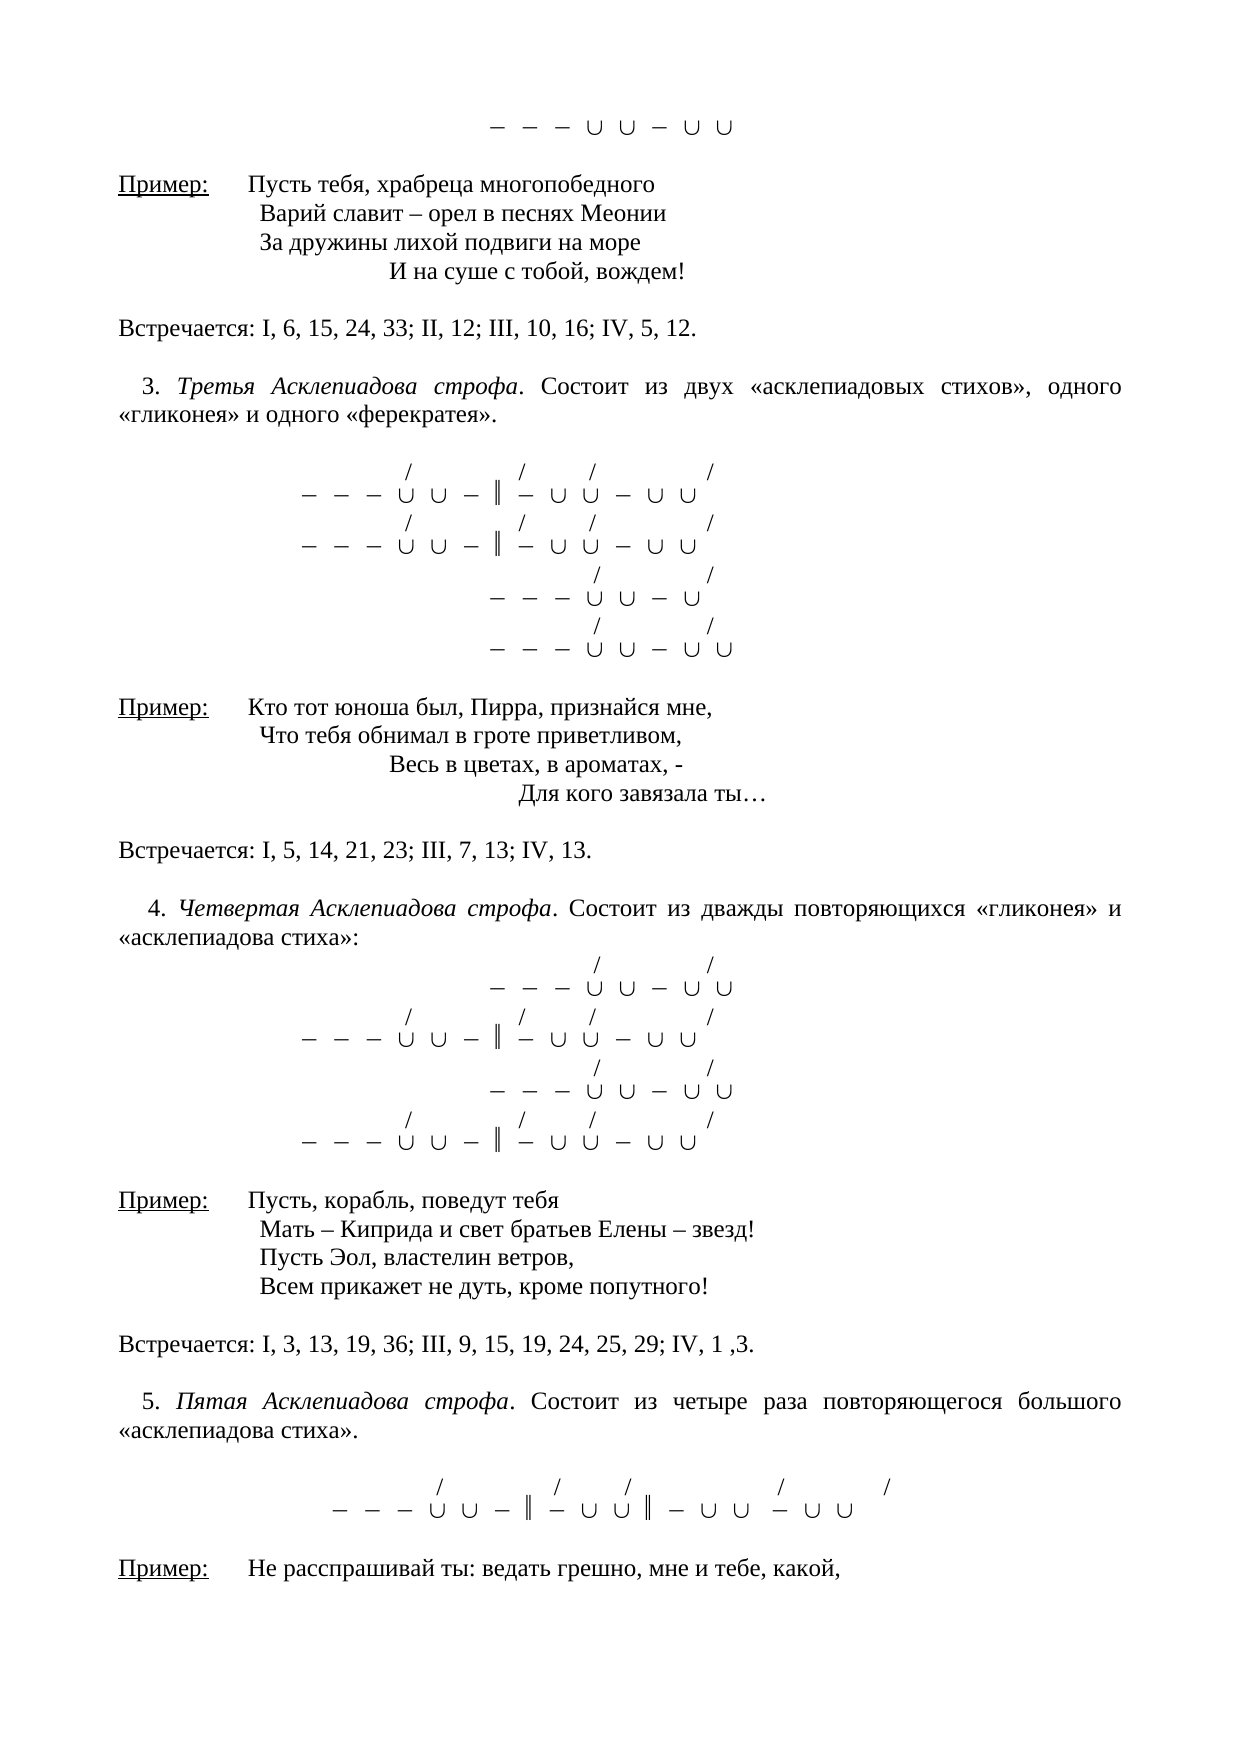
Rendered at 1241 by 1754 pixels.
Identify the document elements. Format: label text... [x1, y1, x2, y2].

text За дружины лихой подвиги на море [118, 227, 1122, 256]
text Для кого завязала ты… [118, 778, 1122, 807]
text / / / / [330, 1105, 1122, 1133]
text / / [542, 560, 1122, 589]
text 5. Пятая Асклепиадова строфа. Состоит из четыре раза повторяющегося большого «асклепиадова стиха». [118, 1386, 1122, 1444]
text Мать – Киприда и свет братьев Елены – звезд! [118, 1214, 1122, 1242]
text / / / / / [361, 1472, 1122, 1501]
text Встречается: I, 5, 14, 21, 23; III, 7, 13; IV, 13. [118, 835, 1122, 864]
text Пример: Не расспрашивай ты: ведать грешно, мне и тебе, какой, [118, 1553, 1122, 1581]
text / / / / [330, 457, 1122, 486]
text Всем прикажет не дуть, кроме попутного! [118, 1271, 1122, 1300]
text Весь в цветах, в ароматах, - [118, 749, 1122, 778]
text / / [542, 950, 1122, 979]
text 4. Четвертая Асклепиадова строфа. Состоит из дважды повторяющихся «гликонея» и «асклепиадова стиха»: [118, 893, 1122, 950]
text / / / / [330, 1002, 1122, 1031]
text Пример: Пусть тебя, храбреца многопобедного [118, 169, 1122, 198]
text Пример: Кто тот юноша был, Пирра, признайся мне, [118, 692, 1122, 720]
text Встречается: I, 6, 15, 24, 33; II, 12; III, 10, 16; IV, 5, 12. [118, 313, 1122, 342]
text Пусть Эол, властелин ветров, [118, 1242, 1122, 1271]
text Пример: Пусть, корабль, поведут тебя [118, 1185, 1122, 1214]
text / / / / [330, 508, 1122, 537]
text И на суше с тобой, вождем! [118, 256, 1122, 284]
text Встречается: I, 3, 13, 19, 36; III, 9, 15, 19, 24, 25, 29; IV, 1 ,3. [118, 1329, 1122, 1357]
text / / [542, 611, 1122, 640]
text Что тебя обнимал в гроте приветливом, [118, 720, 1122, 749]
text / / [542, 1053, 1122, 1082]
subtitle Варий славит – орел в песнях Меонии [118, 198, 1122, 227]
text 3. Третья Асклепиадова строфа. Состоит из двух «асклепиадовых стихов», одного «гликонея» и одного «ферекратея». [118, 371, 1122, 428]
